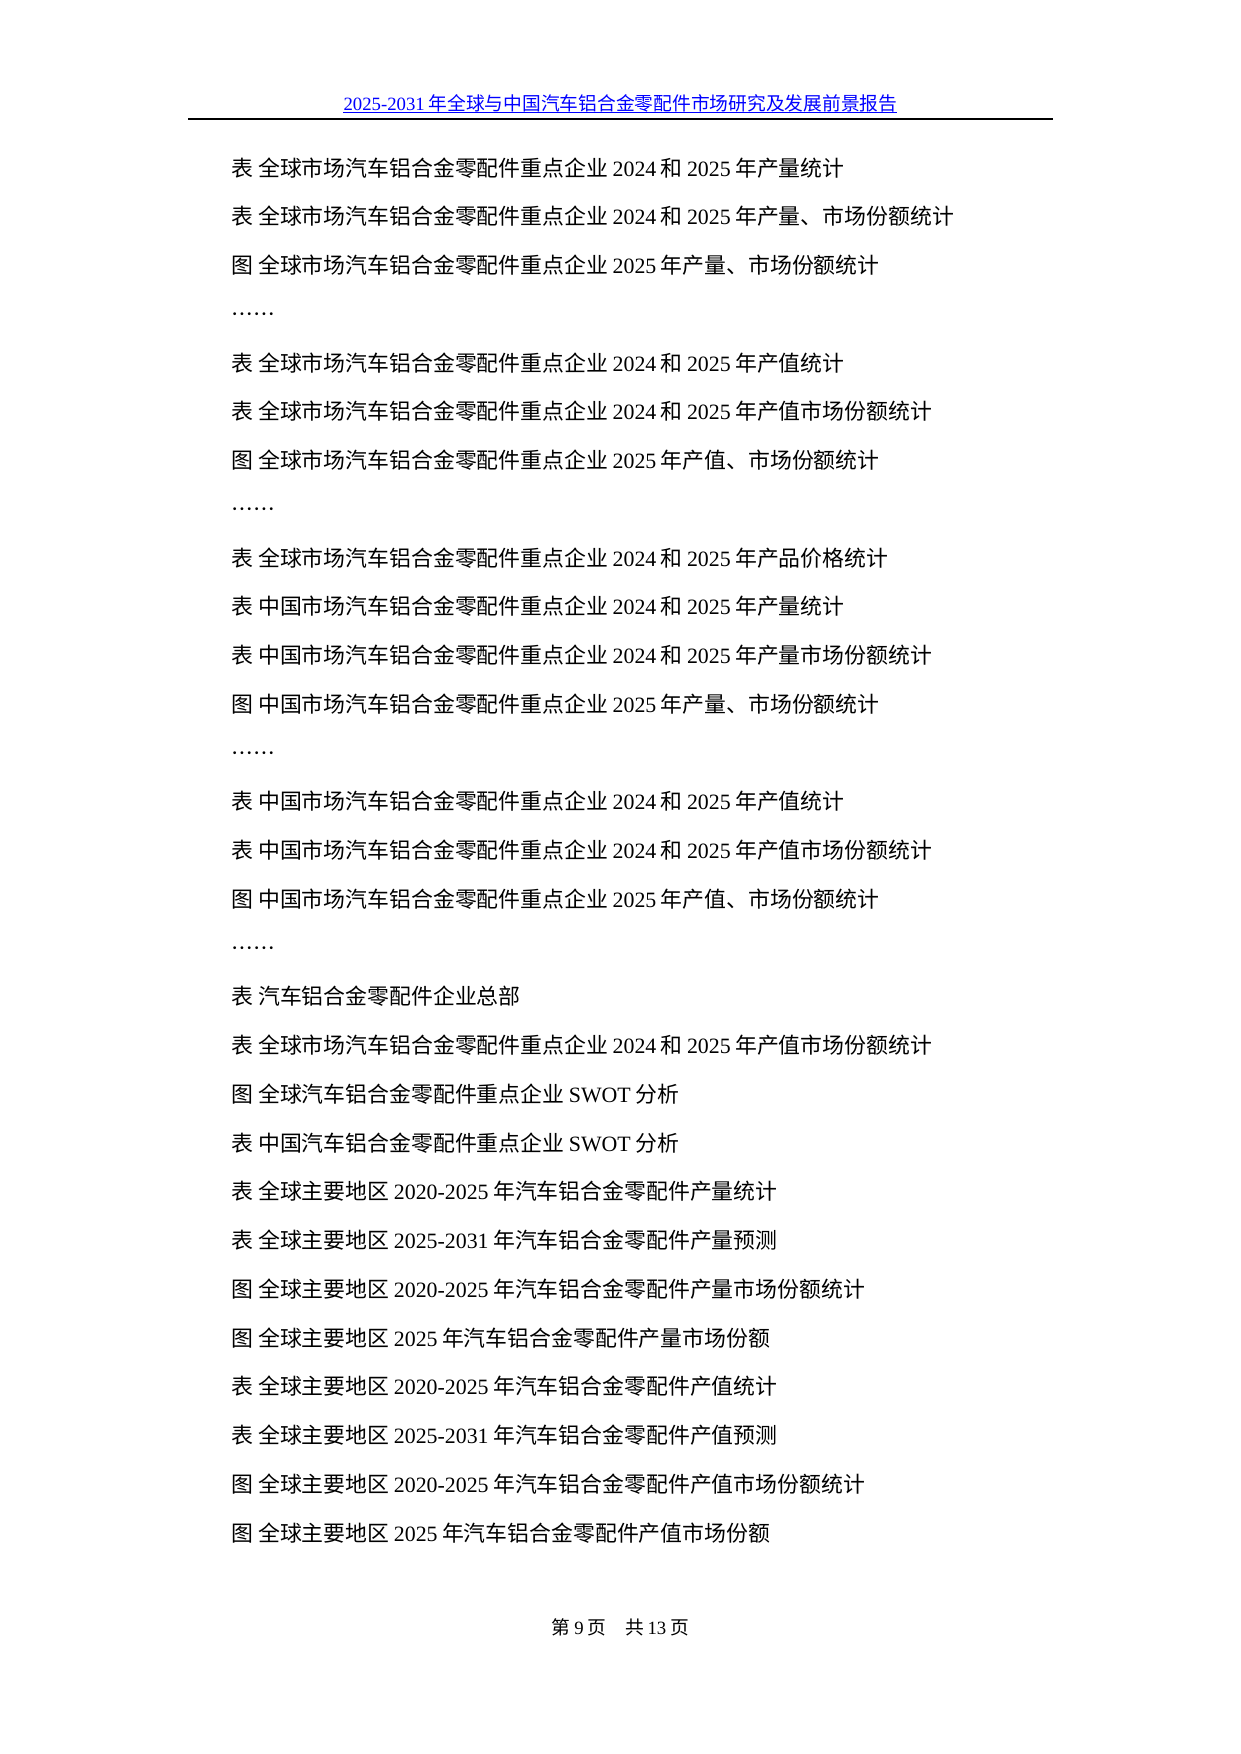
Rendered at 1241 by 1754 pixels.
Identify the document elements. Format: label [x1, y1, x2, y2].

text [187, 150, 1053, 1548]
